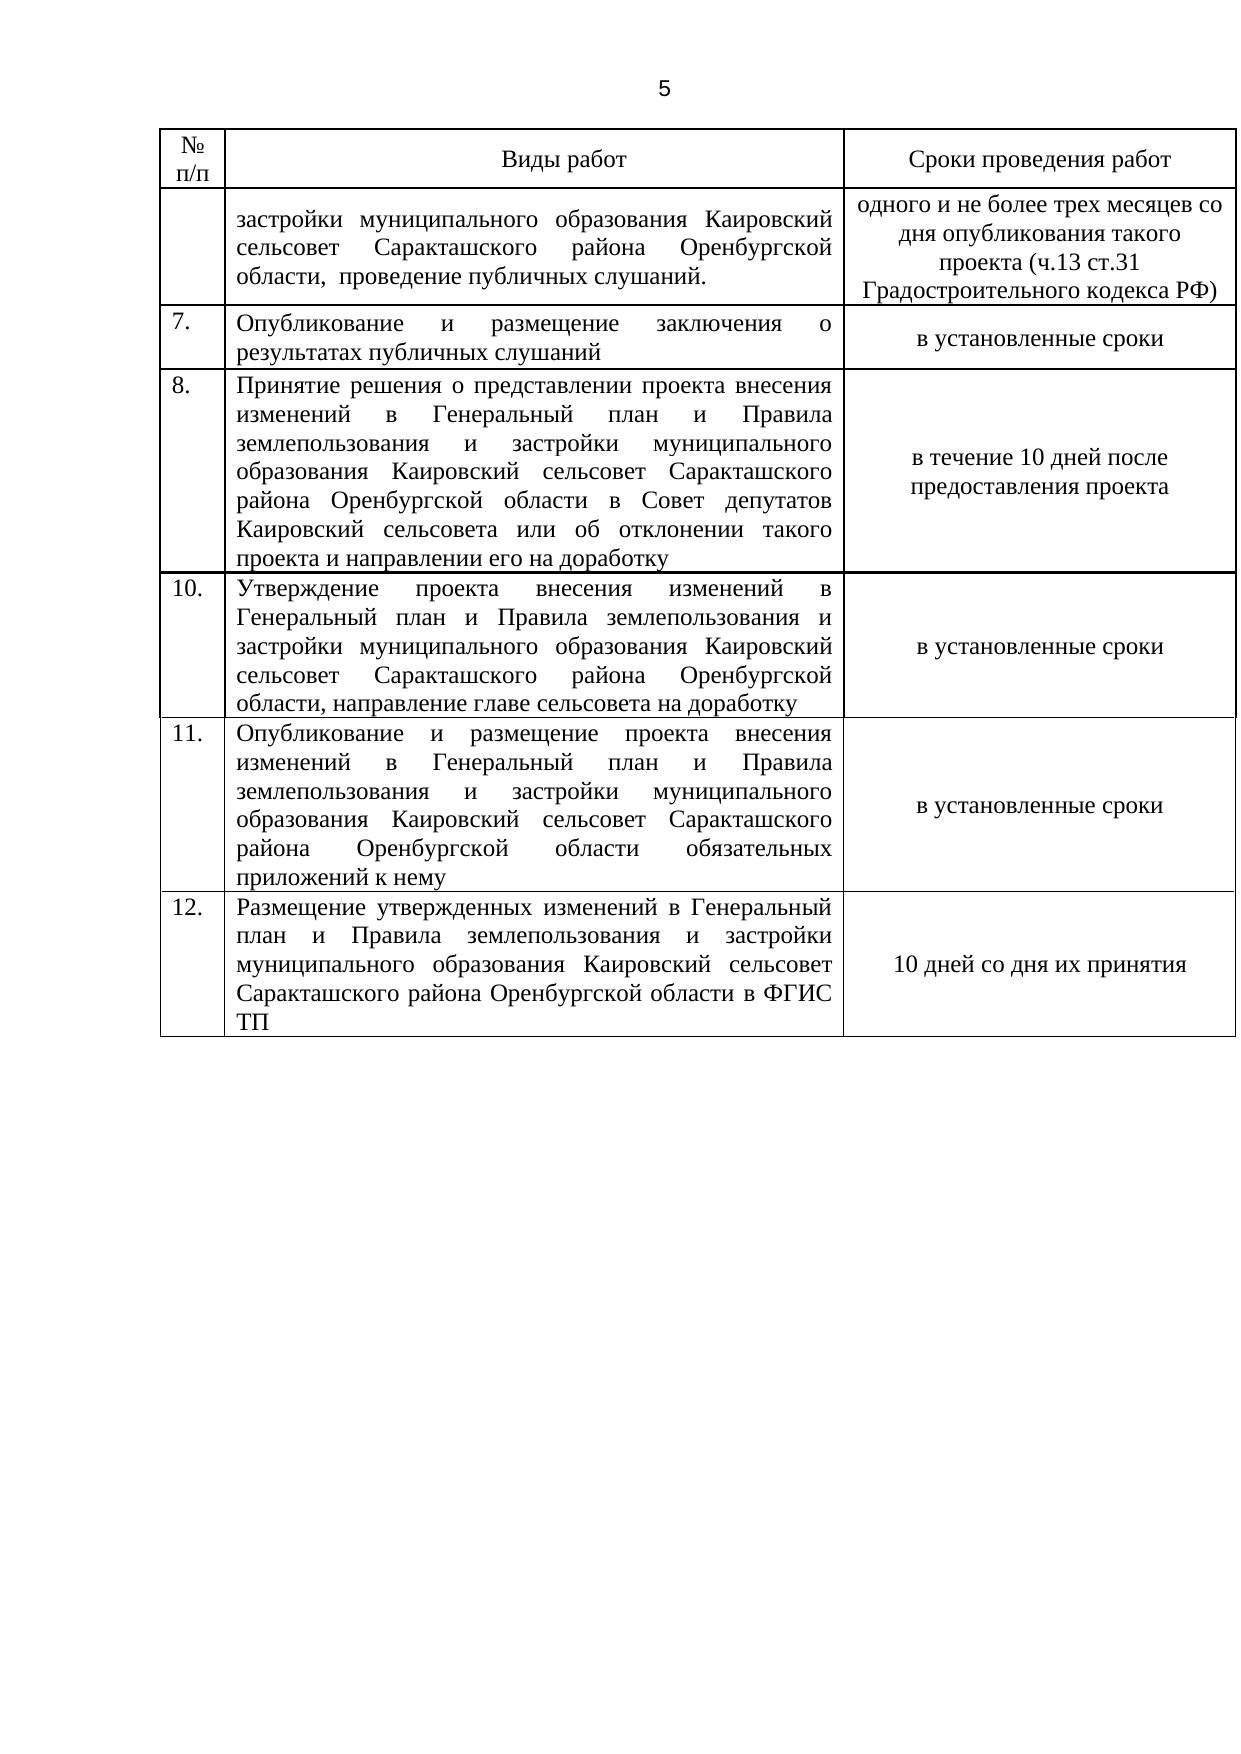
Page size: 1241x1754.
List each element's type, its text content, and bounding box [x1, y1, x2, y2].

table_cell Размещение утвержденных изменений в Генеральный план и Правила землепользования и застройки муниципального образования Каировский сельсовет Саракташского района Оренбургской области в ФГИС ТП [225, 892, 843, 1036]
table_cell в установленные сроки [845, 306, 1235, 368]
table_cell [226, 189, 843, 304]
table_cell 10. [161, 574, 224, 717]
table_cell 6. [161, 189, 224, 304]
table_cell 11. [161, 718, 224, 891]
table_cell в установленные сроки [844, 717, 1235, 891]
table_cell Опубликование и размещение заключения о результатах публичных слушаний [226, 306, 843, 368]
table_header Сроки проведения работ [845, 130, 1235, 187]
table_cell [845, 189, 1235, 304]
table_cell 7. [161, 306, 224, 368]
table_cell 10 дней со дня их принятия [844, 891, 1235, 1036]
table_header № п/п [161, 130, 224, 187]
table_cell в течение 10 дней после предоставления проекта [845, 370, 1235, 571]
table_header Виды работ [226, 130, 843, 187]
table_cell 12. [161, 892, 224, 1036]
table_cell Опубликование и размещение проекта внесения изменений в Генеральный план и Правила землепользования и застройки муниципального образования Каировский сельсовет Саракташского района Оренбургской области обязательных приложений к нему [225, 718, 843, 891]
table_cell Принятие решения о представлении проекта внесения изменений в Генеральный план и Правила землепользования и застройки муниципального образования Каировский сельсовет Саракташского района Оренбургской области в Совет депутатов Каировский сельсовета или об отклонении такого проекта и направлении его на доработку [226, 370, 843, 571]
table_cell 8. [161, 370, 224, 571]
table_cell Утверждение проекта внесения изменений в Генеральный план и Правила землепользования и застройки муниципального образования Каировский сельсовет Саракташского района Оренбургской области, направление главе сельсовета на доработку [226, 574, 843, 717]
table_cell в установленные сроки [845, 574, 1235, 717]
